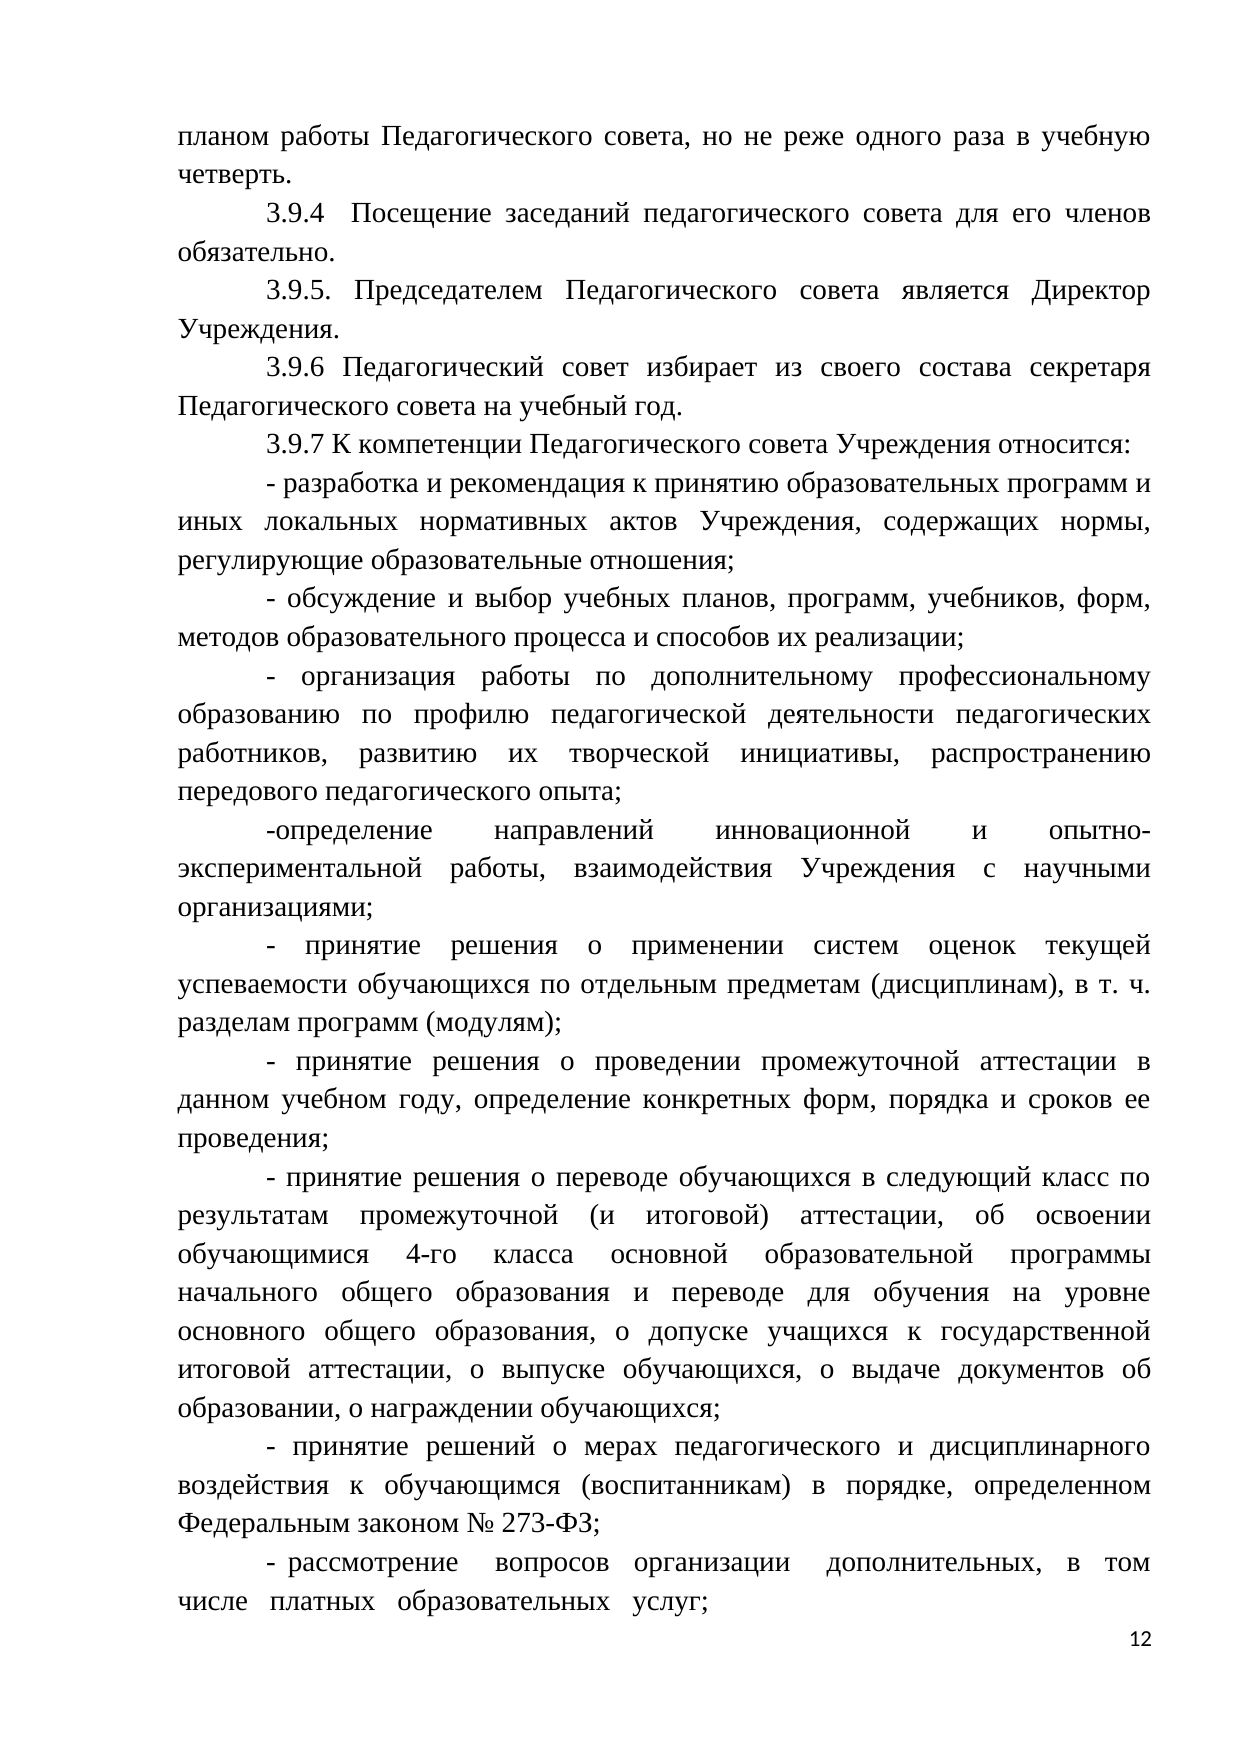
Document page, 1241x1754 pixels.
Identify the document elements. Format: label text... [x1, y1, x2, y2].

text - принятие решения о применении систем оценок текущей успеваемости обучающихся по отдельным предметам (дисциплинам), в т. ч. разделам программ (модулям); [177, 927, 1152, 1038]
text 3.9.6 Педагогический совет избирает из своего состава секретаря Педагогического совета на учебный год. [177, 349, 1152, 421]
text - организация работы по дополнительному профессиональному образованию по профилю педагогической деятельности педагогических работников, развитию их творческой инициативы, распространению передового педагогического опыта; [177, 658, 1152, 807]
text 3.9.4 Посещение заседаний педагогического совета для его членов обязательно. [177, 195, 1152, 267]
text - обсуждение и выбор учебных планов, программ, учебников, форм, методов образовательного процесса и способов их реализации; [177, 581, 1152, 653]
text - принятие решений о мерах педагогического и дисциплинарного воздействия к обучающимся (воспитанникам) в порядке, определенном Федеральным законом № 273-ФЗ; [177, 1428, 1152, 1539]
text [177, 118, 1152, 190]
text 3.9.5. Председателем Педагогического совета является Директор Учреждения. [177, 272, 1152, 344]
text - принятие решения о переводе обучающихся в следующий класс по результатам промежуточной (и итоговой) аттестации, об освоении обучающимися 4-го класса основной образовательной программы начального общего образования и переводе для обучения на уровне основного общего образования, о допуске учащихся к государственной итоговой аттестации, о выпуске обучающихся, о выдаче документов об образовании, о награждении обучающихся; [177, 1159, 1152, 1423]
text - разработка и рекомендация к принятию образовательных программ и иных локальных нормативных актов Учреждения, содержащих нормы, регулирующие образовательные отношения; [177, 465, 1152, 576]
text 3.9.7 К компетенции Педагогического совета Учреждения относится: [177, 426, 1152, 460]
text -определение направлений инновационной и опытно-экспериментальной работы, взаимодействия Учреждения с научными организациями; [177, 812, 1152, 922]
text - принятие решения о проведении промежуточной аттестации в данном учебном году, определение конкретных форм, порядка и сроков ее проведения; [177, 1043, 1152, 1154]
text - рассмотрение вопросов организации дополнительных, в том числе платных образовательных услуг; [177, 1544, 1152, 1616]
